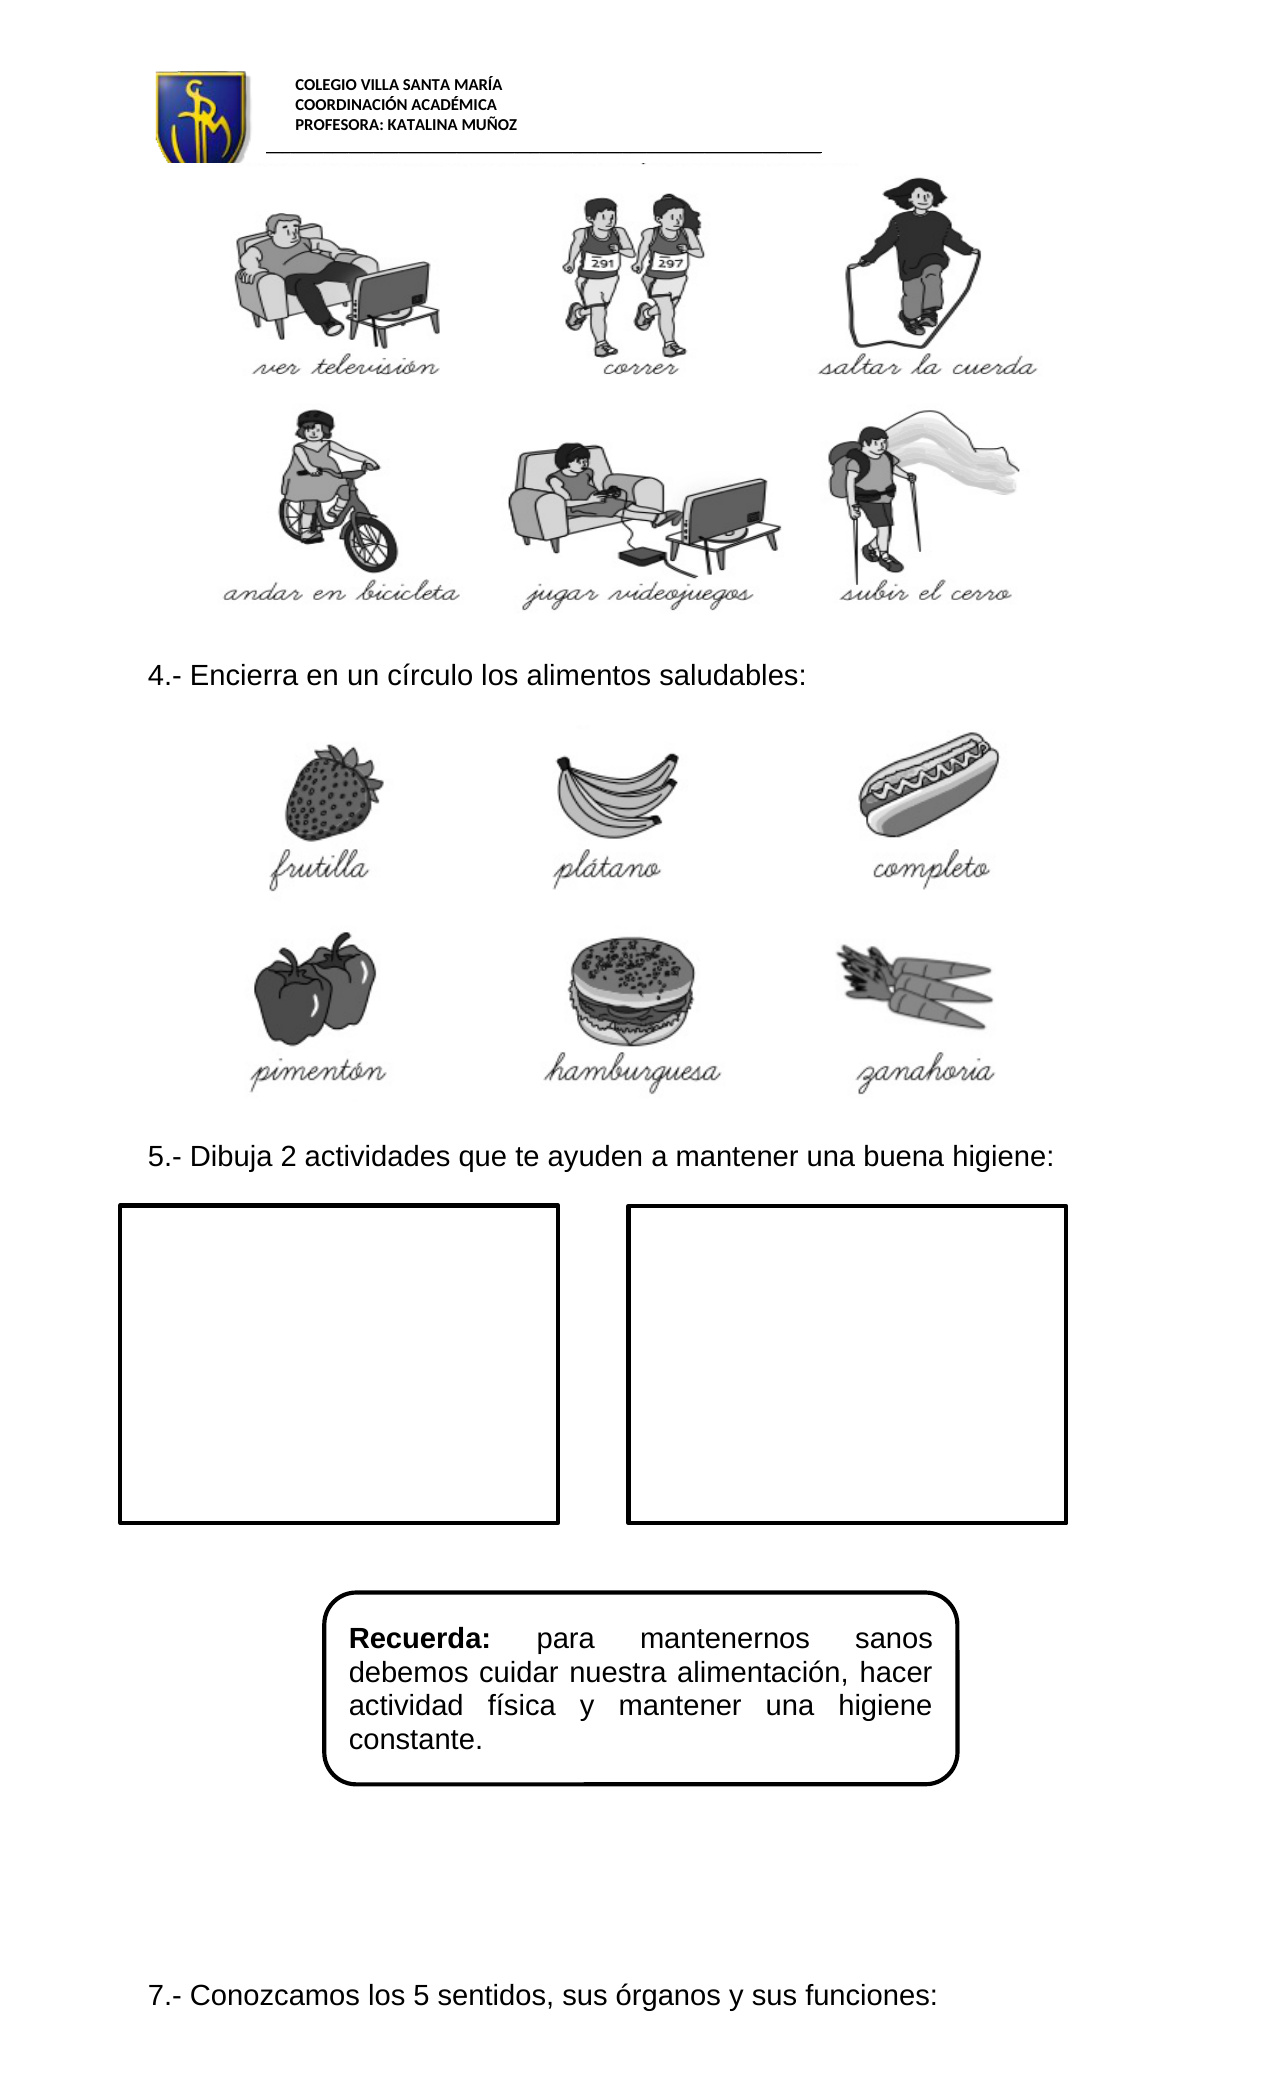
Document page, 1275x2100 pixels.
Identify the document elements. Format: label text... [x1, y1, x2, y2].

picture [120, 71, 1100, 619]
text 5.- Dibuja 2 actividades que te ayuden a mantener una buena higiene: [148, 1139, 1127, 1173]
picture [147, 725, 1128, 1106]
text 7.- Conozcamos los 5 sentidos, sus órganos y sus funciones: [148, 1978, 1127, 2011]
text 4.- Encierra en un círculo los alimentos saludables: [148, 658, 1127, 692]
